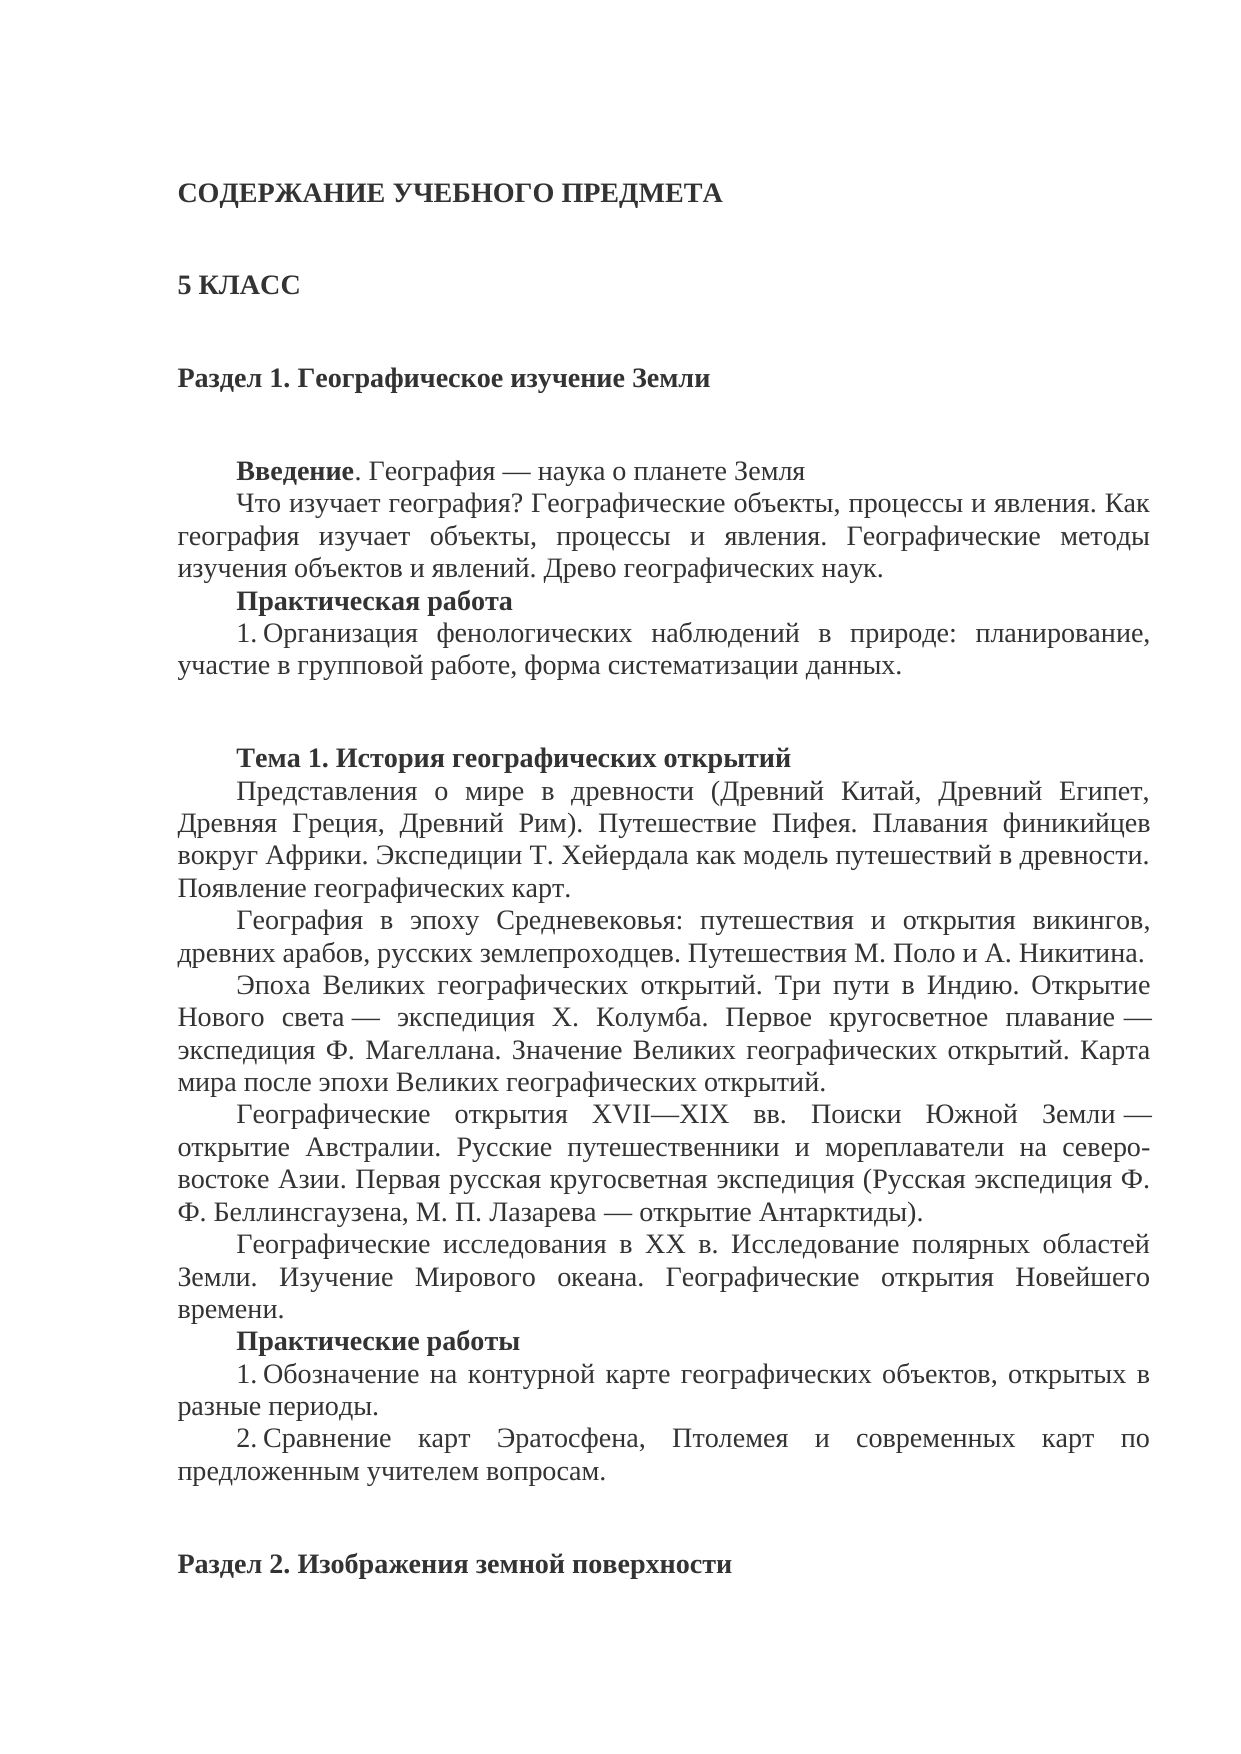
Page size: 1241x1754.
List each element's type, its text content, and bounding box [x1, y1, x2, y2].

text Практические работы [177, 1324, 1152, 1357]
text Эпоха Великих географических открытий. Три пути в Индию. Открытие Нового света — экспедиция Х. Колумба. Первое кругосветное плавание — экспедиция Ф. Магеллана. Значение Великих географических открытий. Карта мира после эпохи Великих географических открытий. [177, 968, 1152, 1098]
text 2. Сравнение карт Эратосфена, Птолемея и современных карт по предложенным учителем вопросам. [177, 1422, 1152, 1486]
text Представления о мире в древности (Древний Китай, Древний Египет, Древняя Греция, Древний Рим). Путешествие Пифея. Плавания финикийцев вокруг Африки. Экспедиции Т. Хейердала как модель путешествий в древности. Появление географических карт. [177, 774, 1152, 903]
text 5 КЛАСС [177, 268, 1152, 301]
text 1. Организация фенологических наблюдений в природе: планирование, участие в групповой работе, форма систематизации данных. [177, 616, 1152, 681]
text Географические исследования в ХХ в. Исследование полярных областей Земли. Изучение Мирового океана. Географические открытия Новейшего времени. [177, 1227, 1152, 1324]
text Практическая работа [177, 584, 1152, 616]
text География в эпоху Средневековья: путешествия и открытия викингов, древних арабов, русских землепроходцев. Путешествия М. Поло и А. Никитина. [177, 903, 1152, 968]
text Что изучает география? Географические объекты, процессы и явления. Как география изучает объекты, процессы и явления. Географические методы изучения объектов и явлений. Древо географических наук. [177, 486, 1152, 584]
text Введение. География — наука о планете Земля [177, 454, 1152, 486]
text Тема 1. История географических открытий [177, 741, 1152, 774]
text Раздел 2. Изображения земной поверхности [177, 1547, 1152, 1579]
text Раздел 1. Географическое изучение Земли [177, 361, 1152, 394]
text Географические открытия XVII—XIX вв. Поиски Южной Земли — открытие Австралии. Русские путешественники и мореплаватели на северо-востоке Азии. Первая русская кругосветная экспедиция (Русская экспедиция Ф. Ф. Беллинсгаузена, М. П. Лазарева — открытие Антарктиды). [177, 1098, 1152, 1227]
text СОДЕРЖАНИЕ УЧЕБНОГО ПРЕДМЕТА [177, 176, 1152, 208]
text 1. Обозначение на контурной карте географических объектов, открытых в разные периоды. [177, 1357, 1152, 1422]
